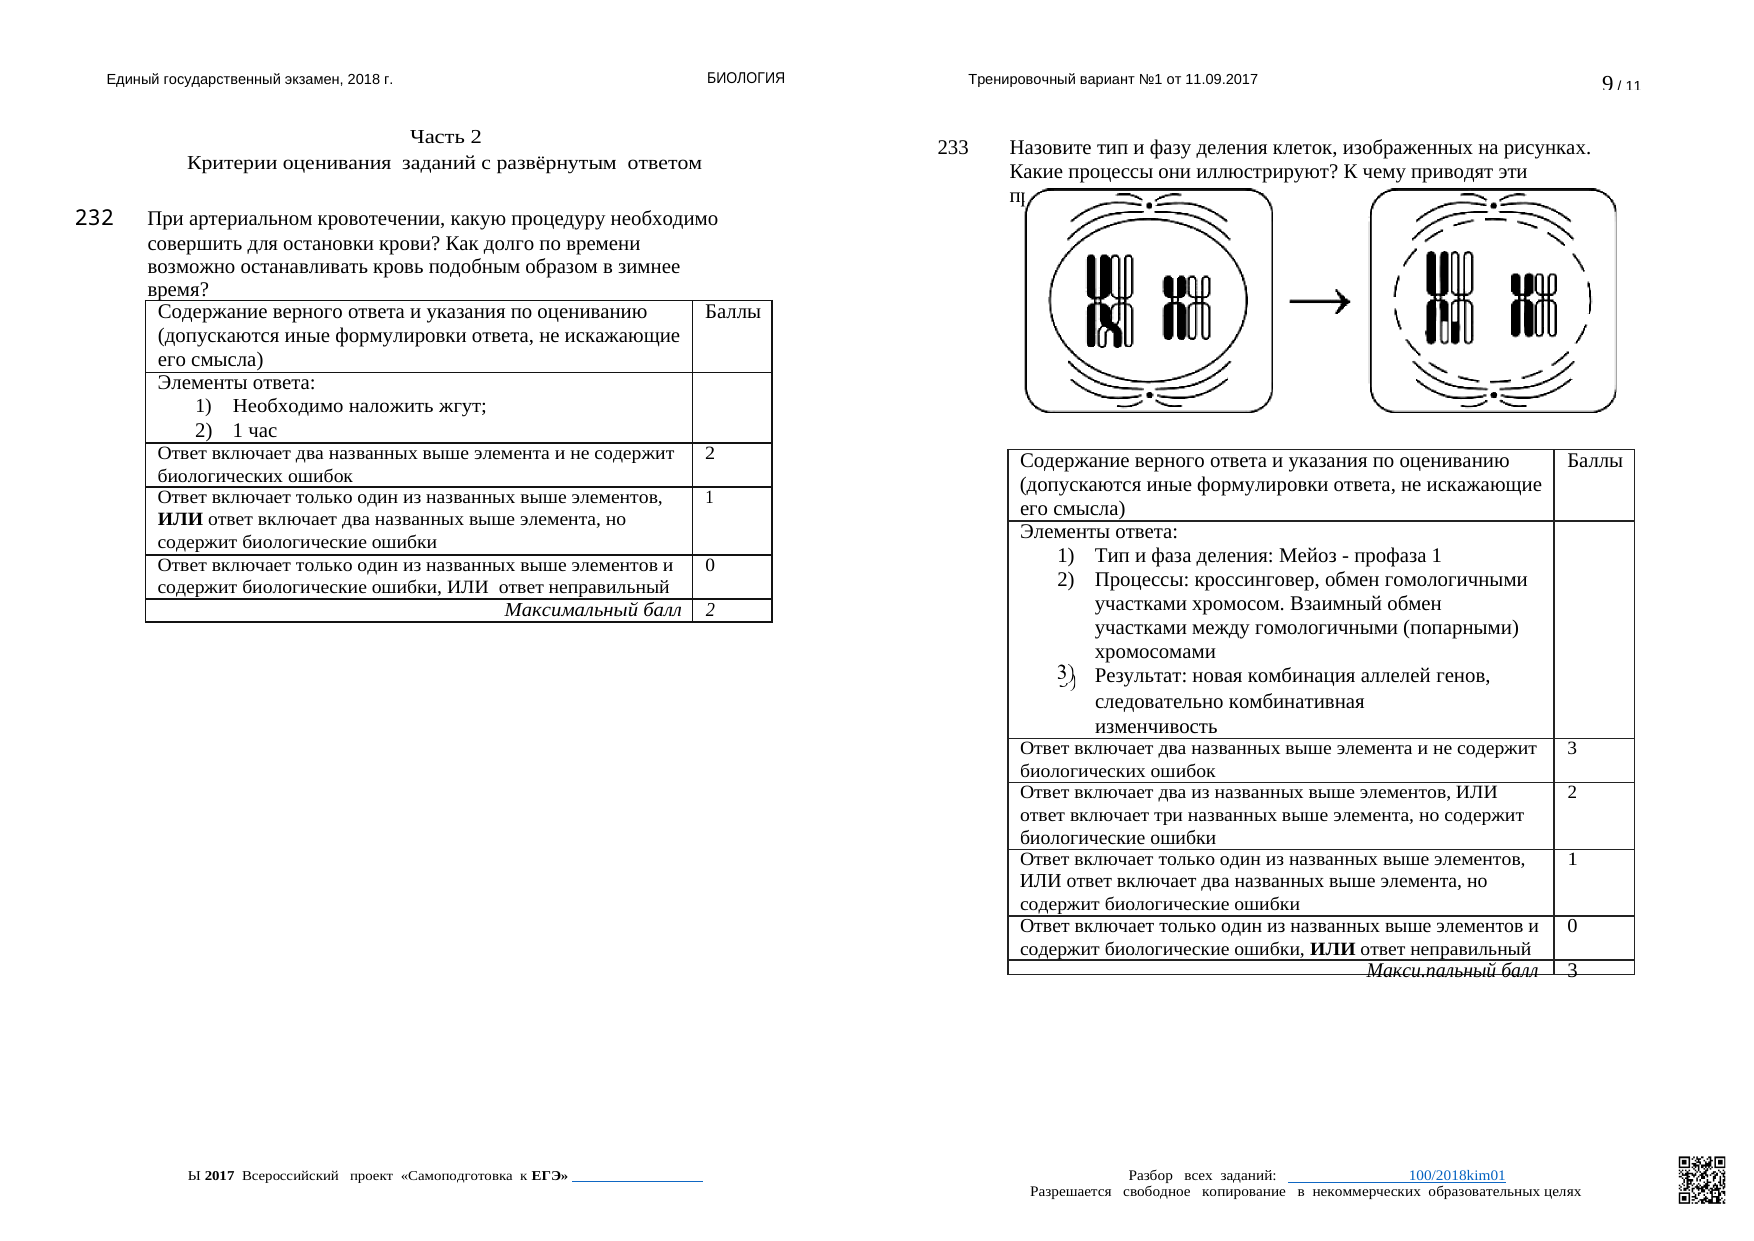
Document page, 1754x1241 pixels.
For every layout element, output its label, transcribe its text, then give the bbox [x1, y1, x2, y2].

picture [1024, 188, 1273, 413]
list Назовите тип и фазу деления клеток, изображенных на рисунках. Какие процессы они иллюстрируют? К чему приводят эти процессы? [937, 134, 1625, 207]
picture [1057, 664, 1075, 691]
text Часть 2 [185, 125, 707, 148]
picture [1368, 188, 1617, 413]
text Критерии оценивания заданий с развёрнутым ответом [185, 151, 705, 174]
subtitle При артериальном кровотечении, какую процедуру необходимо совершить для остановки крови? Как долго по времени возможно останавливать кровь подобным образом в зимнее время? [74, 203, 732, 301]
picture [1678, 1156, 1726, 1204]
picture [1289, 289, 1351, 314]
